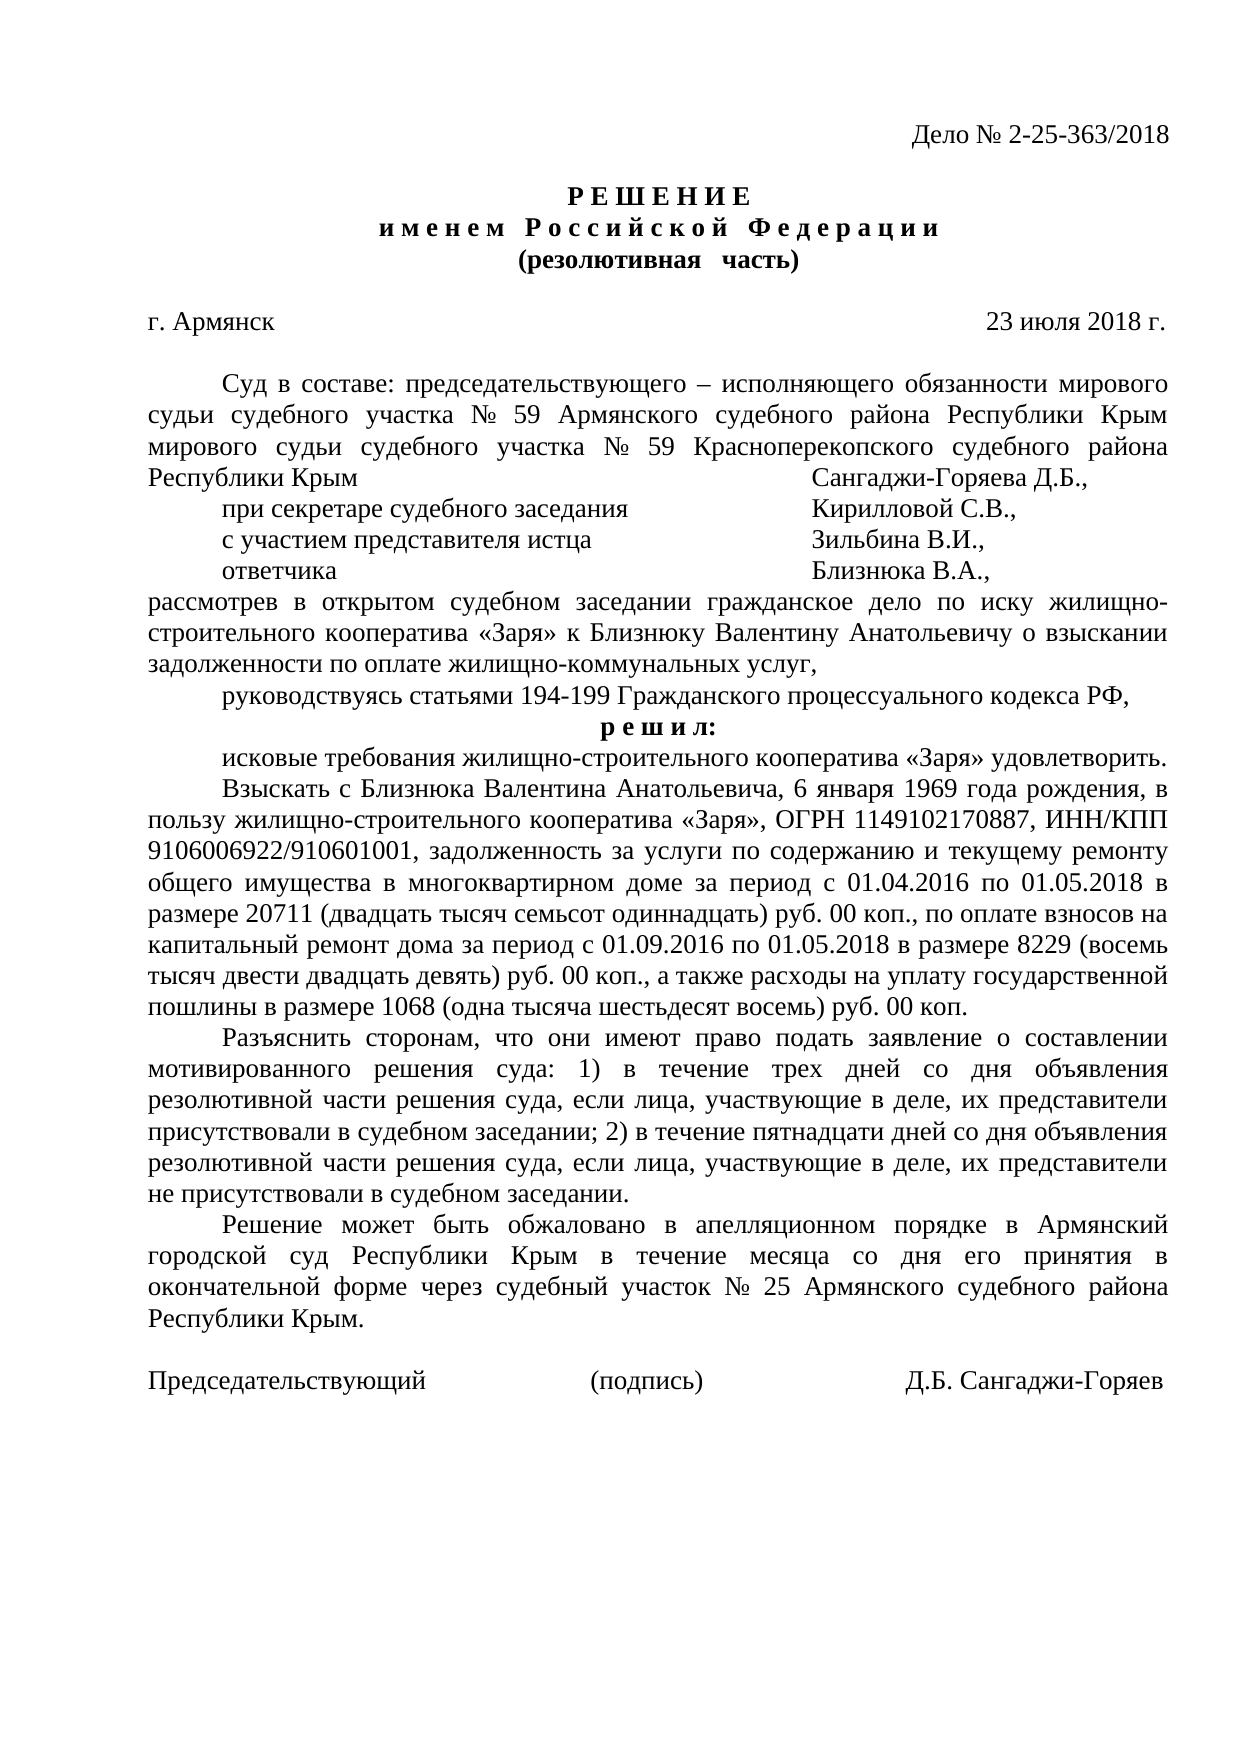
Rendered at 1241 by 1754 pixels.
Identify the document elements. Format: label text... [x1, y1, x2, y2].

text Взыскать с Близнюка Валентина Анатольевича, 6 января 1969 года рождения, в пользу жилищно-строительного кооператива «Заря», ОГРН 1149102170887, ИНН/КПП 9106006922/910601001, задолженность за услуги по содержанию и текущему ремонту общего имущества в многоквартирном доме за период с 01.04.2016 по 01.05.2018 в размере 20711 (двадцать тысяч семьсот одиннадцать) руб. 00 коп., по оплате взносов на капитальный ремонт дома за период с 01.09.2016 по 01.05.2018 в размере 8229 (восемь тысяч двести двадцать девять) руб. 00 коп., а также расходы на уплату государственной пошлины в размере 1068 (одна тысяча шестьдесят восемь) руб. 00 коп. [148, 772, 1169, 1021]
text ответчика Близнюка В.А., [148, 554, 1169, 585]
text г. Армянск 23 июля 2018 г. [148, 305, 1169, 336]
text (резолютивная часть) [148, 243, 1169, 274]
text Дело № 2-25-363/2018 [148, 118, 1169, 149]
text р е ш и л: [148, 710, 1169, 741]
text Разъяснить сторонам, что они имеют право подать заявление о составлении мотивированного решения суда: 1) в течение трех дней со дня объявления резолютивной части решения суда, если лица, участвующие в деле, их представители присутствовали в судебном заседании; 2) в течение пятнадцати дней со дня объявления резолютивной части решения суда, если лица, участвующие в деле, их представители не присутствовали в судебном заседании. [148, 1021, 1169, 1208]
text Суд в составе: председательствующего – исполняющего обязанности мирового судьи судебного участка № 59 Армянского судебного района Республики Крым мирового судьи судебного участка № 59 Красноперекопского судебного района Республики Крым Сангаджи-Горяева Д.Б., [148, 367, 1169, 492]
text исковые требования жилищно-строительного кооператива «Заря» удовлетворить. [148, 741, 1169, 772]
text руководствуясь статьями 194-199 Гражданского процессуального кодекса РФ, [148, 679, 1169, 710]
text Председательствующий (подпись) Д.Б. Сангаджи-Горяев [148, 1364, 1169, 1395]
text Решение может быть обжаловано в апелляционном порядке в Армянский городской суд Республики Крым в течение месяца со дня его принятия в окончательной форме через судебный участок № 25 Армянского судебного района Республики Крым. [148, 1208, 1169, 1333]
text рассмотрев в открытом судебном заседании гражданское дело по иску жилищно-строительного кооператива «Заря» к Близнюку Валентину Анатольевичу о взыскании задолженности по оплате жилищно-коммунальных услуг, [148, 585, 1169, 679]
text при секретаре судебного заседания Кирилловой С.В., [148, 492, 1169, 523]
text и м е н е м Р о с с и й с к о й Ф е д е р а ц и и [148, 212, 1169, 243]
text с участием представителя истца Зильбина В.И., [148, 523, 1169, 554]
text Р Е Ш Е Н И Е [148, 180, 1169, 212]
